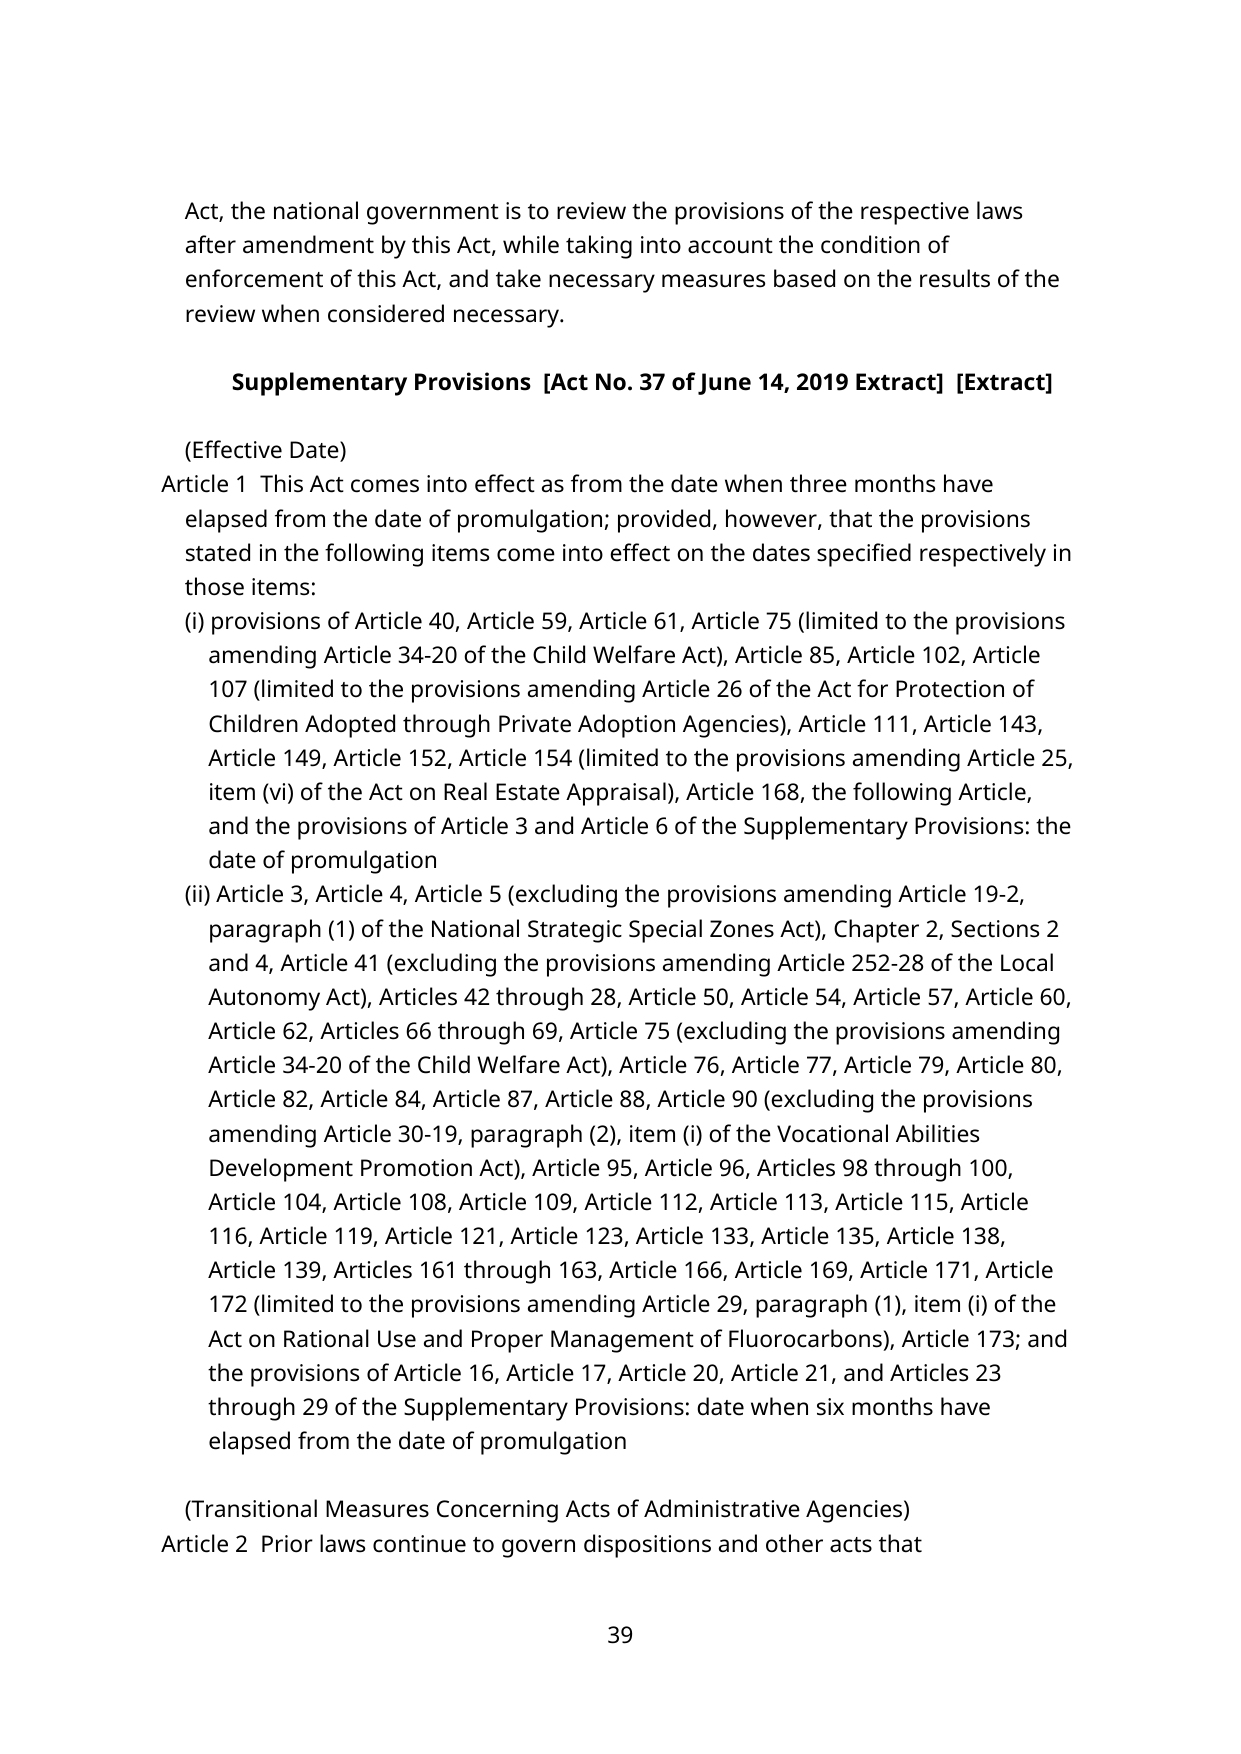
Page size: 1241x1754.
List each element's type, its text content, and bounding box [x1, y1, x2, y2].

text (Transitional Measures Concerning Acts of Administrative Agencies) [184, 1492, 1079, 1526]
text (Effective Date) [184, 433, 1079, 467]
text Supplementary Provisions [Act No. 37 of June 14, 2019 Extract] [Extract] [230, 364, 1079, 399]
text (i) provisions of Article 40, Article 59, Article 61, Article 75 (limited to the provisions amending Article 34-20 of the Child Welfare Act), Article 85, Article 102, Article 107 (limited to the provisions amending Article 26 of the Act for Protection of Children Adopted through Private Adoption Agencies), Article 111, Article 143, Article 149, Article 152, Article 154 (limited to the provisions amending Article 25, item (vi) of the Act on Real Estate Appraisal), Article 168, the following Article, and the provisions of Article 3 and Article 6 of the Supplementary Provisions: the date of promulgation [184, 604, 1079, 877]
text Article 1 This Act comes into effect as from the date when three months have elapsed from the date of promulgation; provided, however, that the provisions stated in the following items come into effect on the dates specified respectively in those items: [161, 467, 1079, 604]
text (ii) Article 3, Article 4, Article 5 (excluding the provisions amending Article 19-2, paragraph (1) of the National Strategic Special Zones Act), Chapter 2, Sections 2 and 4, Article 41 (excluding the provisions amending Article 252-28 of the Local Autonomy Act), Articles 42 through 28, Article 50, Article 54, Article 57, Article 60, Article 62, Articles 66 through 69, Article 75 (excluding the provisions amending Article 34-20 of the Child Welfare Act), Article 76, Article 77, Article 79, Article 80, Article 82, Article 84, Article 87, Article 88, Article 90 (excluding the provisions amending Article 30-19, paragraph (2), item (i) of the Vocational Abilities Development Promotion Act), Article 95, Article 96, Articles 98 through 100, Article 104, Article 108, Article 109, Article 112, Article 113, Article 115, Article 116, Article 119, Article 121, Article 123, Article 133, Article 135, Article 138, Article 139, Articles 161 through 163, Article 166, Article 169, Article 171, Article 172 (limited to the provisions amending Article 29, paragraph (1), item (i) of the Act on Rational Use and Proper Management of Fluorocarbons), Article 173; and the provisions of Article 16, Article 17, Article 20, Article 21, and Articles 23 through 29 of the Supplementary Provisions: date when six months have elapsed from the date of promulgation [184, 877, 1079, 1458]
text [161, 194, 1079, 330]
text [161, 1526, 1079, 1560]
